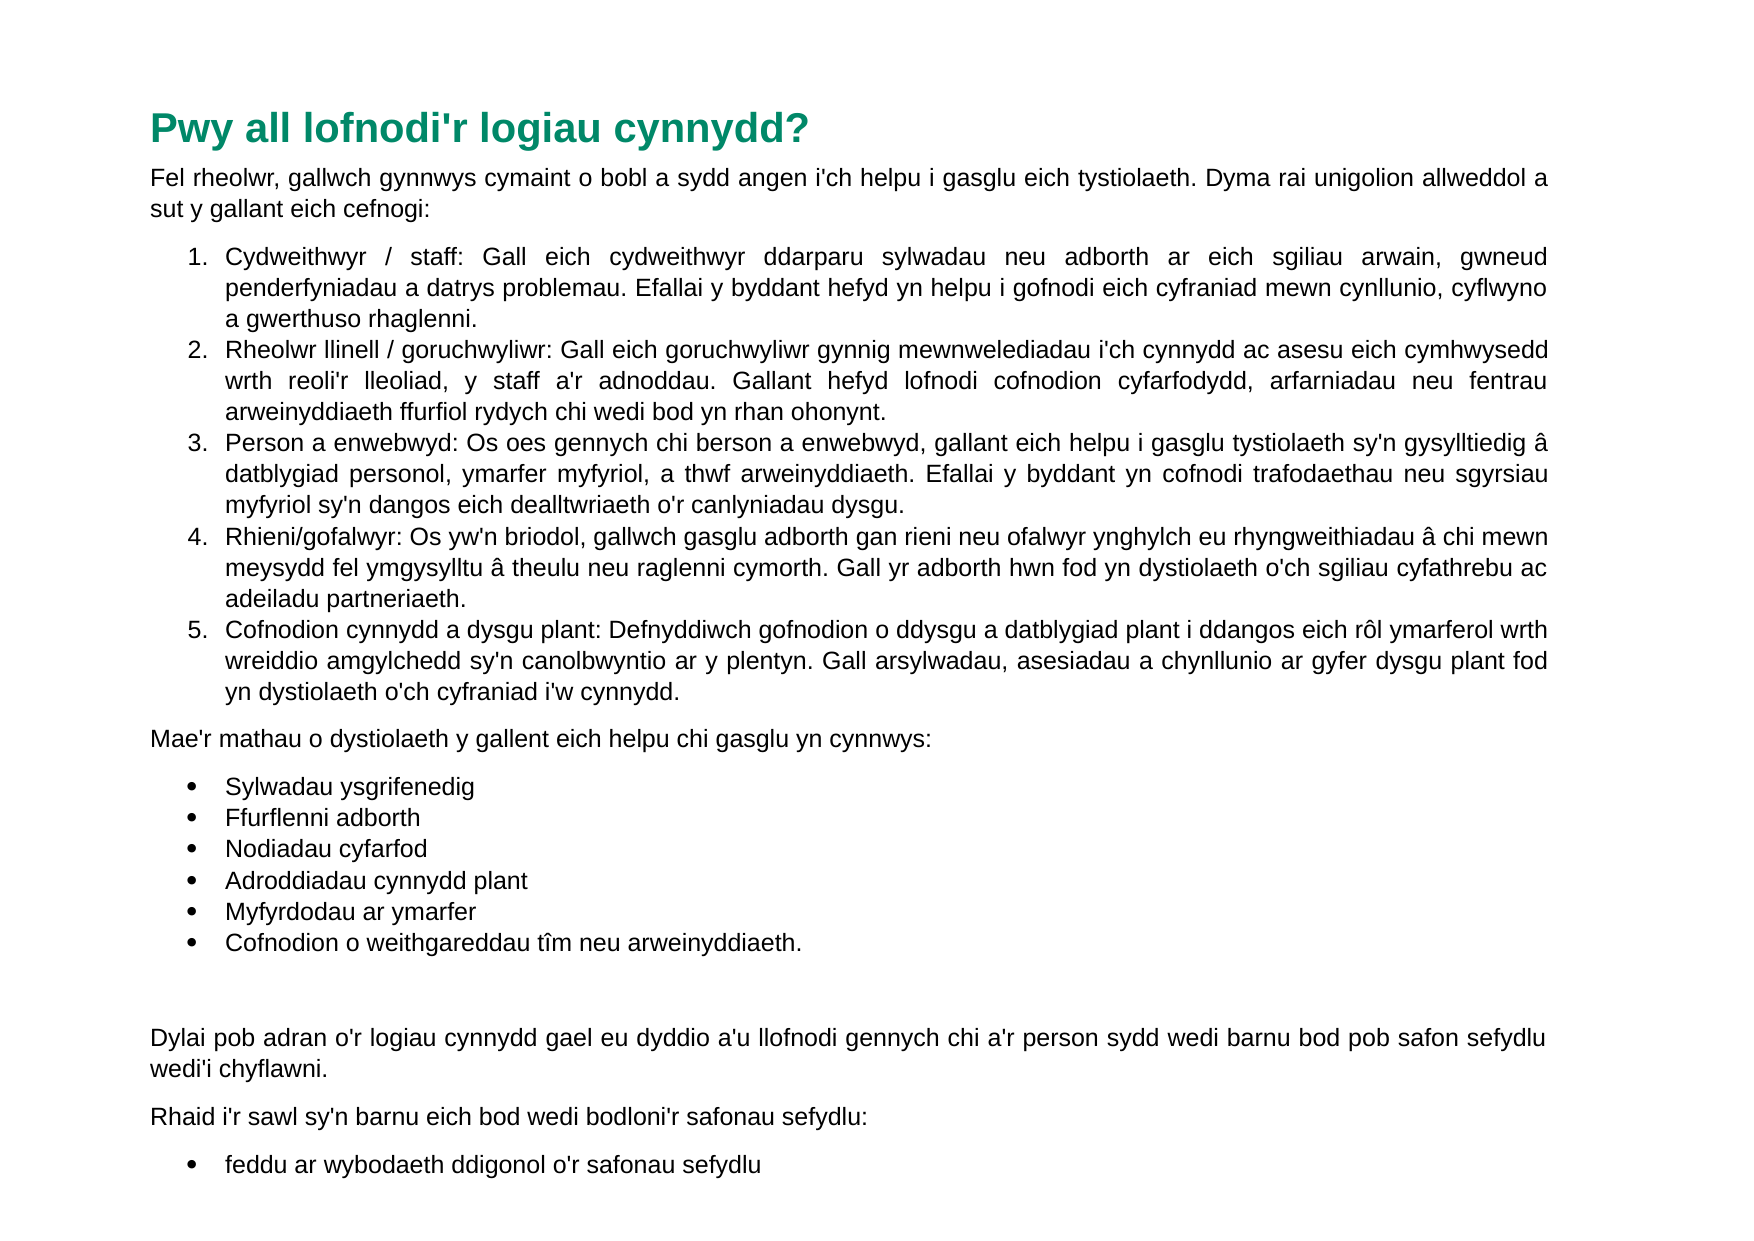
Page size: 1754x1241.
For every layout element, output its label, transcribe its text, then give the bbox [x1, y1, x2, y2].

list Ffurflenni adborth [187, 803, 1550, 832]
text Rhaid i'r sawl sy'n barnu eich bod wedi bodloni'r safonau sefydlu: [150, 1102, 1550, 1131]
list feddu ar wybodaeth ddigonol o'r safonau sefydlu [187, 1150, 1550, 1179]
list Person a enwebwyd: Os oes gennych chi berson a enwebwyd, gallant eich helpu i gasglu tystiolaeth sy'n gysylltiedig â datblygiad personol, ymarfer myfyriol, a thwf arweinyddiaeth. Efallai y byddant yn cofnodi trafodaethau neu sgyrsiau myfyriol sy'n dangos eich dealltwriaeth o'r canlyniadau dysgu. [187, 428, 1550, 519]
list Cofnodion cynnydd a dysgu plant: Defnyddiwch gofnodion o ddysgu a datblygiad plant i ddangos eich rôl ymarferol wrth wreiddio amgylchedd sy'n canolbwyntio ar y plentyn. Gall arsylwadau, asesiadau a chynllunio ar gyfer dysgu plant fod yn dystiolaeth o'ch cyfraniad i'w cynnydd. [187, 615, 1550, 706]
list Cofnodion o weithgareddau tîm neu arweinyddiaeth. [187, 928, 1550, 957]
list Rheolwr llinell / goruchwyliwr: Gall eich goruchwyliwr gynnig mewnwelediadau i'ch cynnydd ac asesu eich cymhwysedd wrth reoli'r lleoliad, y staff a'r adnoddau. Gallant hefyd lofnodi cofnodion cyfarfodydd, arfarniadau neu fentrau arweinyddiaeth ffurfiol rydych chi wedi bod yn rhan ohonynt. [187, 335, 1550, 426]
list Cydweithwyr / staff: Gall eich cydweithwyr ddarparu sylwadau neu adborth ar eich sgiliau arwain, gwneud penderfyniadau a datrys problemau. Efallai y byddant hefyd yn helpu i gofnodi eich cyfraniad mewn cynllunio, cyflwyno a gwerthuso rhaglenni. [187, 242, 1550, 333]
text Fel rheolwr, gallwch gynnwys cymaint o bobl a sydd angen i'ch helpu i gasglu eich tystiolaeth. Dyma rai unigolion allweddol a sut y gallant eich cefnogi: [150, 163, 1550, 223]
list Adroddiadau cynnydd plant [187, 866, 1550, 894]
text Mae'r mathau o dystiolaeth y gallent eich helpu chi gasglu yn cynnwys: [150, 724, 1550, 753]
text Dylai pob adran o'r logiau cynnydd gael eu dyddio a'u llofnodi gennych chi a'r person sydd wedi barnu bod pob safon sefydlu wedi'i chyflawni. [150, 1023, 1550, 1083]
list Rhieni/gofalwyr: Os yw'n briodol, gallwch gasglu adborth gan rieni neu ofalwyr ynghylch eu rhyngweithiadau â chi mewn meysydd fel ymgysylltu â theulu neu raglenni cymorth. Gall yr adborth hwn fod yn dystiolaeth o'ch sgiliau cyfathrebu ac adeiladu partneriaeth. [187, 522, 1550, 612]
list Nodiadau cyfarfod [187, 834, 1550, 863]
list Myfyrdodau ar ymarfer [187, 897, 1550, 926]
list Sylwadau ysgrifenedig [187, 772, 1550, 801]
subtitle Pwy all lofnodi'r logiau cynnydd? [150, 103, 1550, 151]
